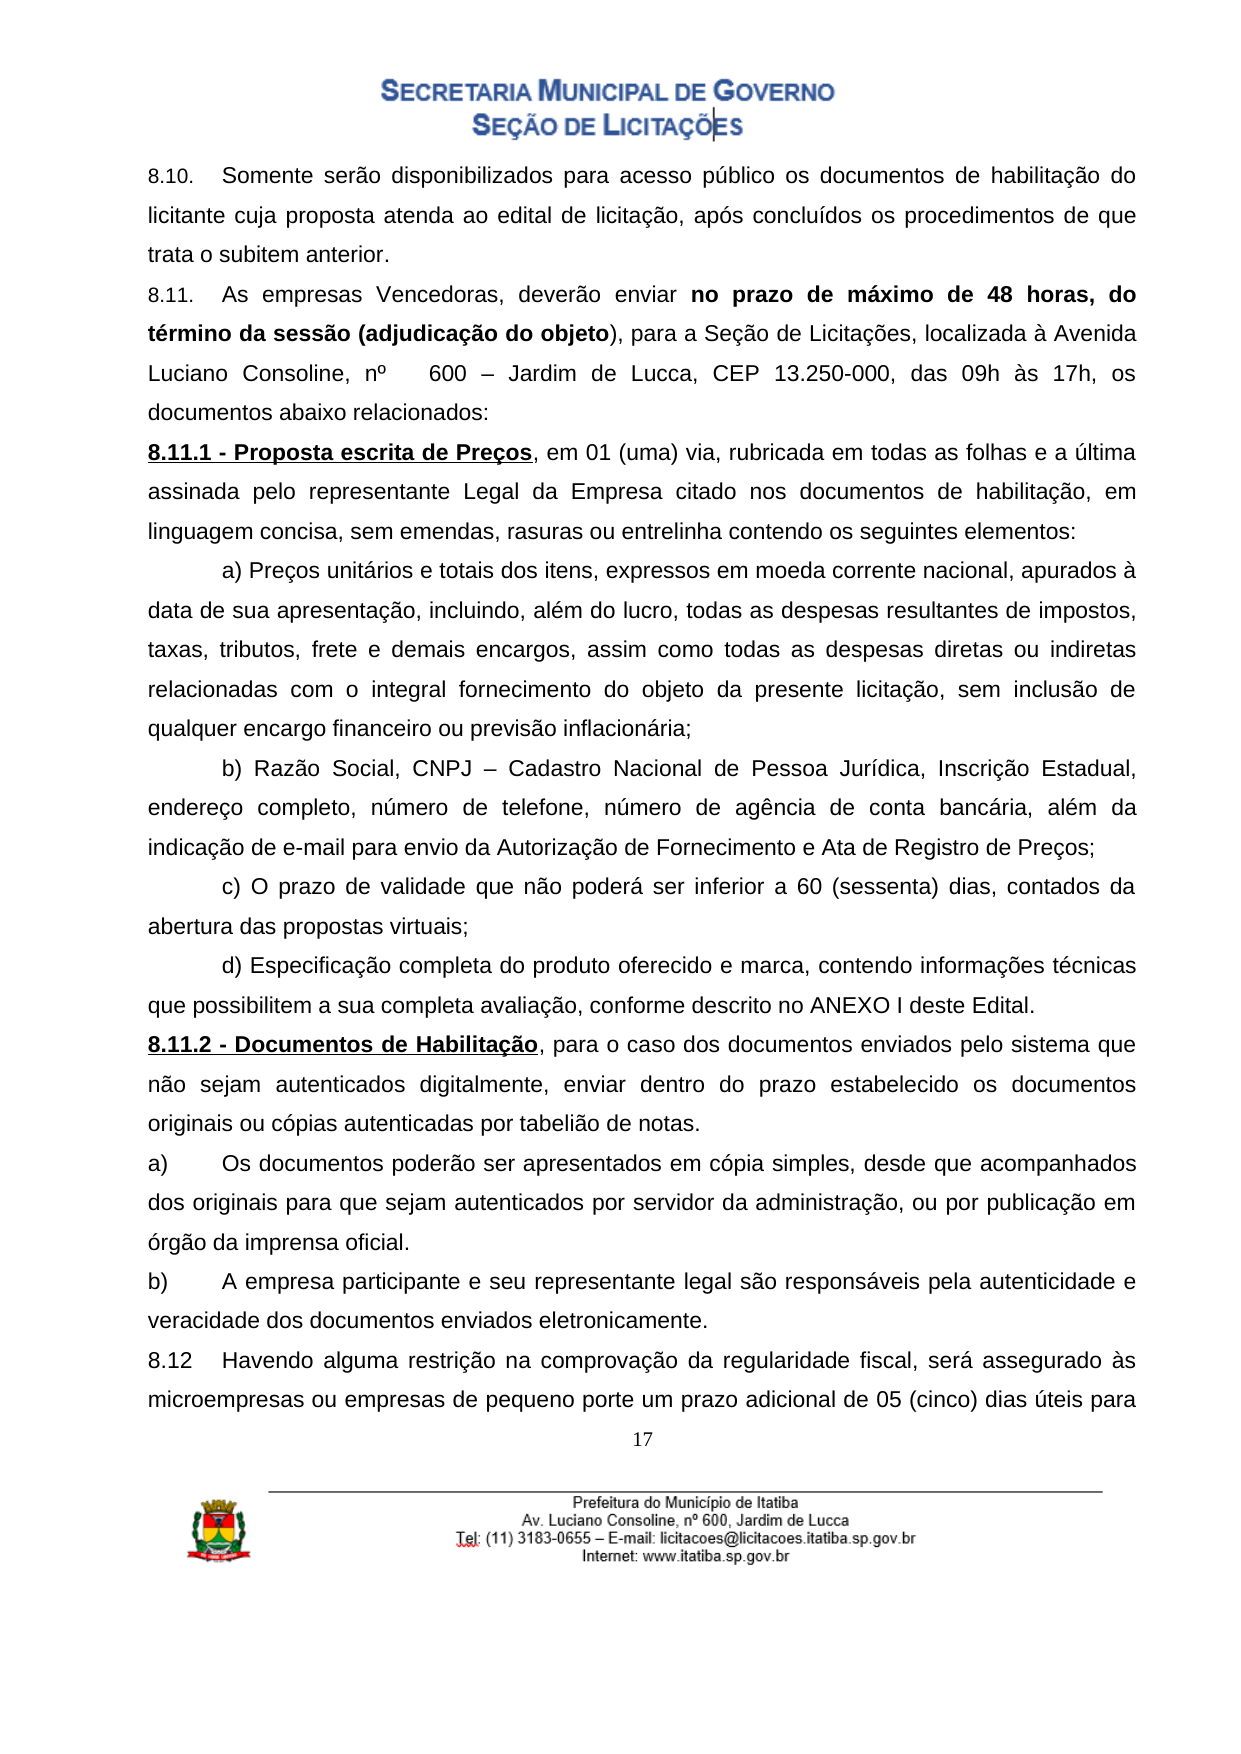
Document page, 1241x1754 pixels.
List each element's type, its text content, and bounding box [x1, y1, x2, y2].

list Os documentos poderão ser apresentados em cópia simples, desde que acompanhados dos originais para que sejam autenticados por servidor da administração, ou por publicação em órgão da imprensa oficial. [148, 1149, 1137, 1255]
list A empresa participante e seu representante legal são responsáveis pela autenticidade e veracidade dos documentos enviados eletronicamente. [148, 1268, 1137, 1334]
list 8.11.1 - Proposta escrita de Preços, em 01 (uma) via, rubricada em todas as folhas e a última assinada pelo representante Legal da Empresa citado nos documentos de habilitação, em linguagem concisa, sem emendas, rasuras ou entrelinha contendo os seguintes elementos: [148, 439, 1137, 544]
list c) O prazo de validade que não poderá ser inferior a 60 (sessenta) dias, contados da abertura das propostas virtuais; [148, 873, 1137, 939]
list Somente serão disponibilizados para acesso público os documentos de habilitação do licitante cuja proposta atenda ao edital de licitação, após concluídos os procedimentos de que trata o subitem anterior. [148, 162, 1137, 268]
list b) Razão Social, CNPJ – Cadastro Nacional de Pessoa Jurídica, Inscrição Estadual, endereço completo, número de telefone, número de agência de conta bancária, além da indicação de e-mail para envio da Autorização de Fornecimento e Ata de Registro de Preços; [148, 755, 1137, 860]
list As empresas Vencedoras, deverão enviar no prazo de máximo de 48 horas, do término da sessão (adjudicação do objeto), para a Seção de Licitações, localizada à Avenida Luciano Consoline, nº 600 – Jardim de Lucca, CEP 13.250-000, das 09h às 17h, os documentos abaixo relacionados: [148, 281, 1137, 426]
list 8.11.2 - Documentos de Habilitação, para o caso dos documentos enviados pelo sistema que não sejam autenticados digitalmente, enviar dentro do prazo estabelecido os documentos originais ou cópias autenticadas por tabelião de notas. [148, 1031, 1137, 1136]
picture [148, 1450, 1137, 1591]
picture [148, 59, 1034, 148]
list d) Especificação completa do produto oferecido e marca, contendo informações técnicas que possibilitem a sua completa avaliação, conforme descrito no ANEXO I deste Edital. [148, 952, 1137, 1018]
list a) Preços unitários e totais dos itens, expressos em moeda corrente nacional, apurados à data de sua apresentação, incluindo, além do lucro, todas as despesas resultantes de impostos, taxas, tributos, frete e demais encargos, assim como todas as despesas diretas ou indiretas relacionadas com o integral fornecimento do objeto da presente licitação, sem inclusão de qualquer encargo financeiro ou previsão inflacionária; [148, 557, 1137, 742]
